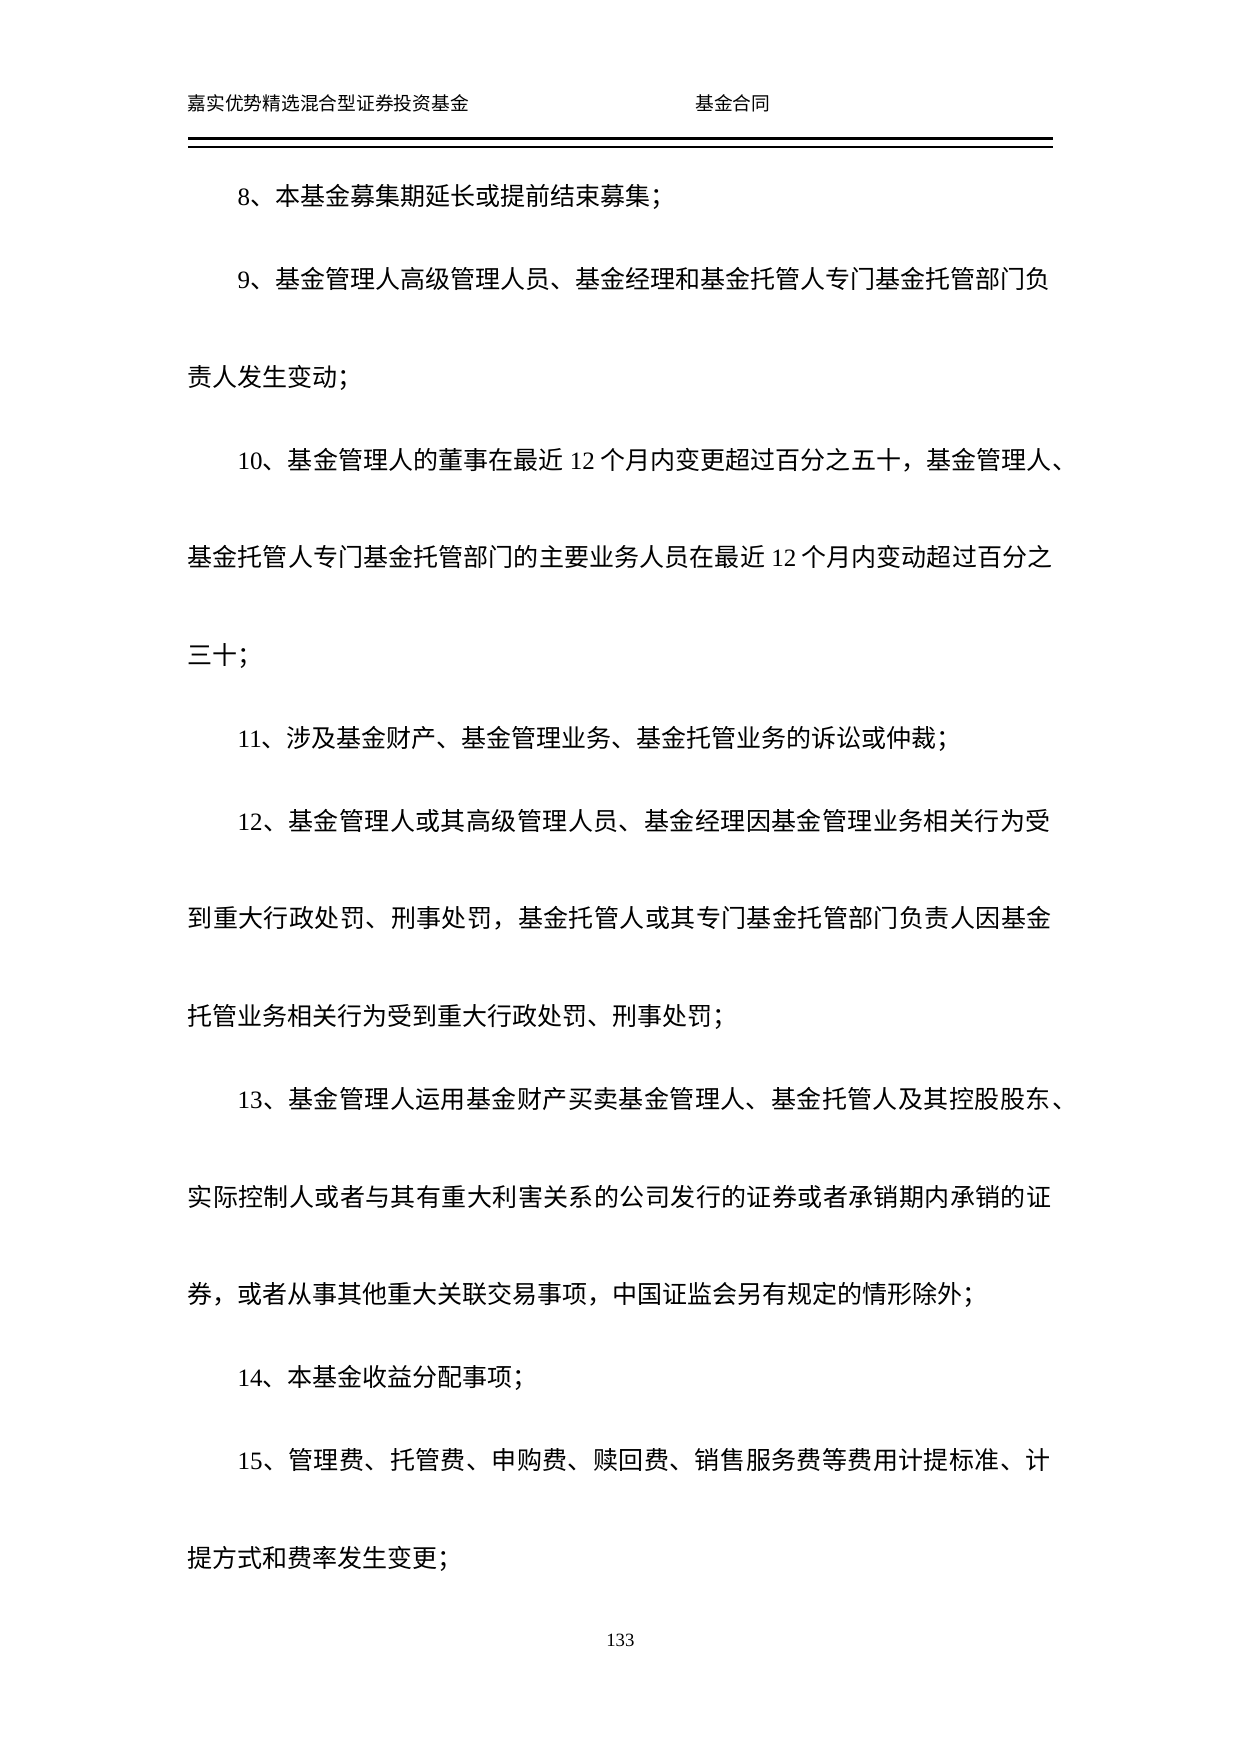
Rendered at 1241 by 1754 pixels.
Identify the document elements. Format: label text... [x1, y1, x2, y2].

text 11、涉及基金财产、基金管理业务、基金托管业务的诉讼或仲裁； [187, 704, 1053, 769]
text 10、基金管理人的董事在最近12个月内变更超过百分之五十，基金管理人、基金托管人专门基金托管部门的主要业务人员在最近12个月内变动超过百分之三十； [187, 426, 1053, 686]
text 12、基金管理人或其高级管理人员、基金经理因基金管理业务相关行为受到重大行政处罚、刑事处罚，基金托管人或其专门基金托管部门负责人因基金托管业务相关行为受到重大行政处罚、刑事处罚； [187, 787, 1053, 1047]
text 13、基金管理人运用基金财产买卖基金管理人、基金托管人及其控股股东、实际控制人或者与其有重大利害关系的公司发行的证券或者承销期内承销的证券，或者从事其他重大关联交易事项，中国证监会另有规定的情形除外； [187, 1065, 1053, 1325]
text 9、基金管理人高级管理人员、基金经理和基金托管人专门基金托管部门负责人发生变动； [187, 245, 1053, 408]
text 14、本基金收益分配事项； [187, 1343, 1053, 1408]
text 8、本基金募集期延长或提前结束募集； [187, 162, 1053, 227]
text 15、管理费、托管费、申购费、赎回费、销售服务费等费用计提标准、计提方式和费率发生变更； [187, 1426, 1053, 1589]
